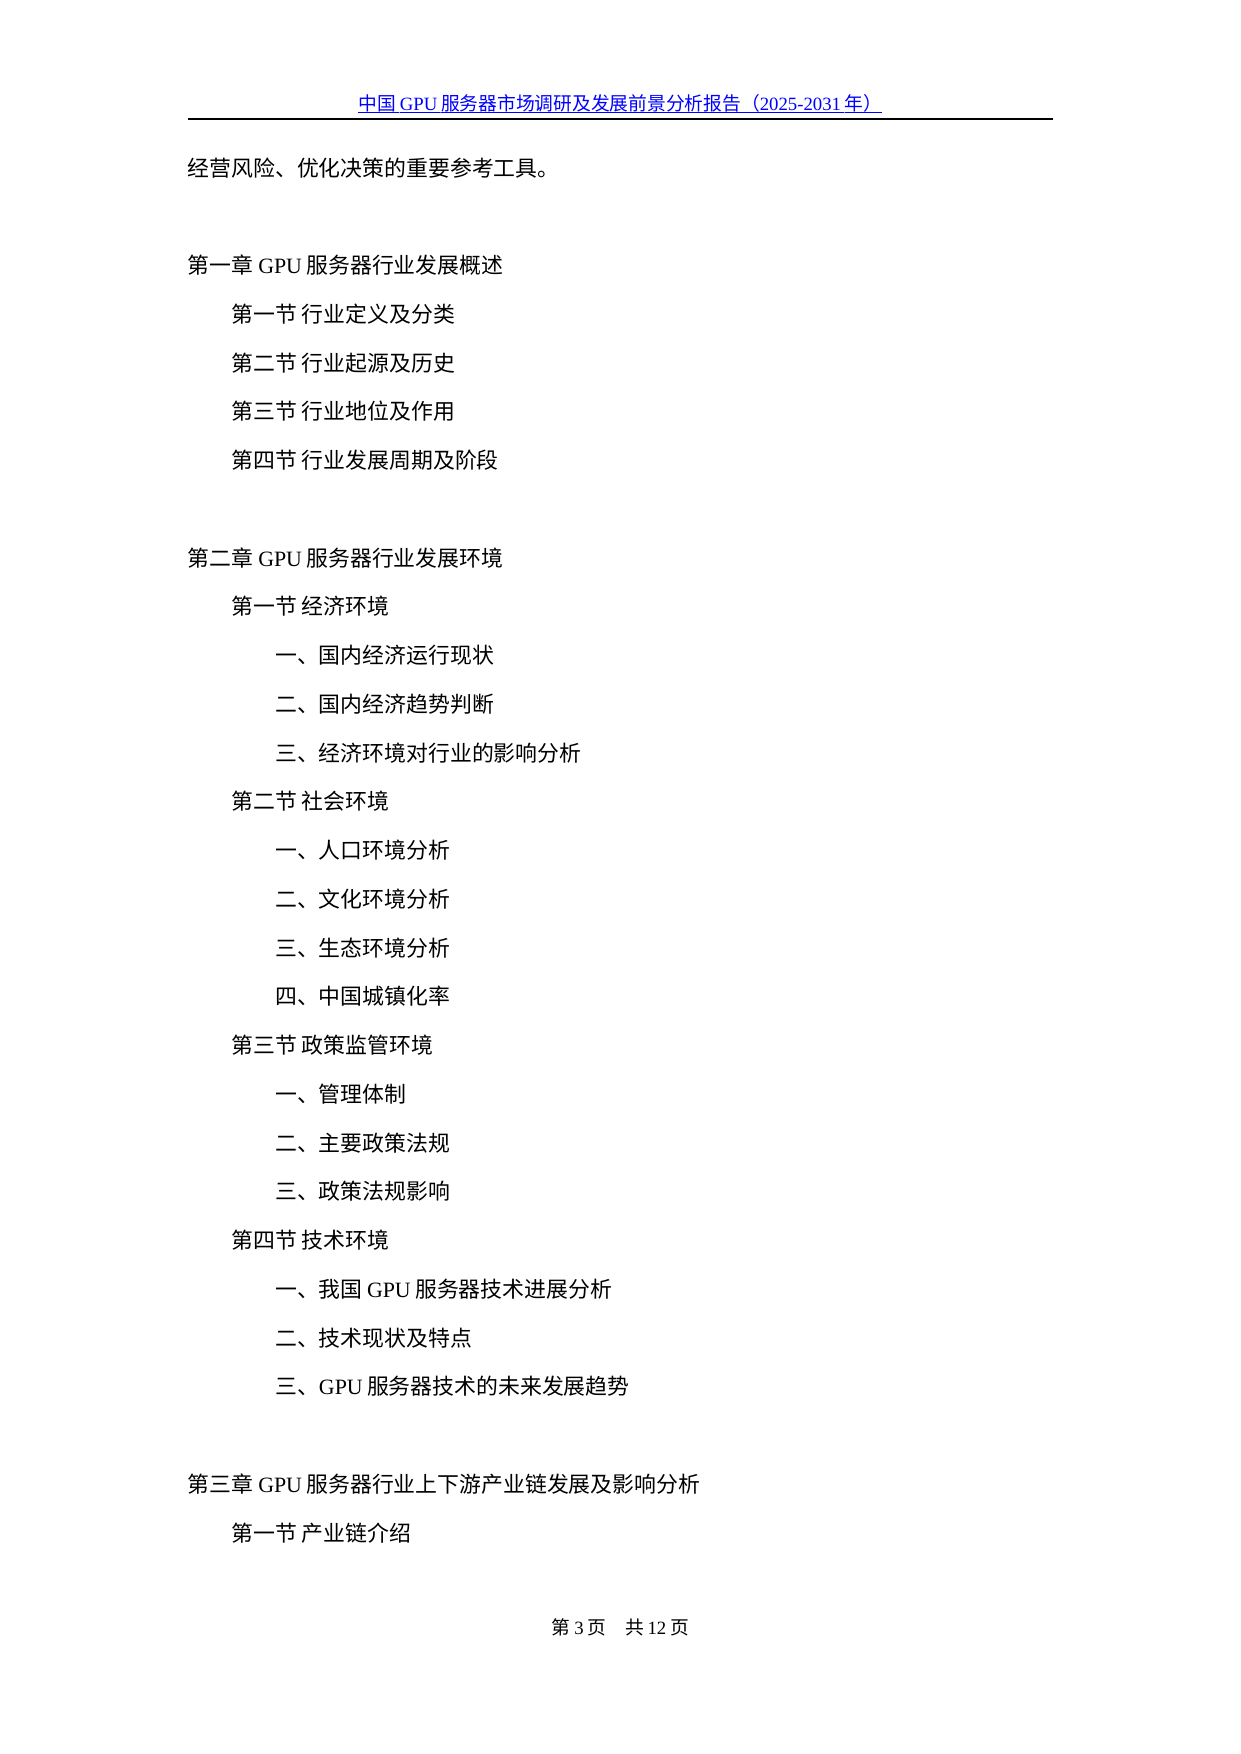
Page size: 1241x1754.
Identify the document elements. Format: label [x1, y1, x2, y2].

text [187, 150, 1053, 1548]
